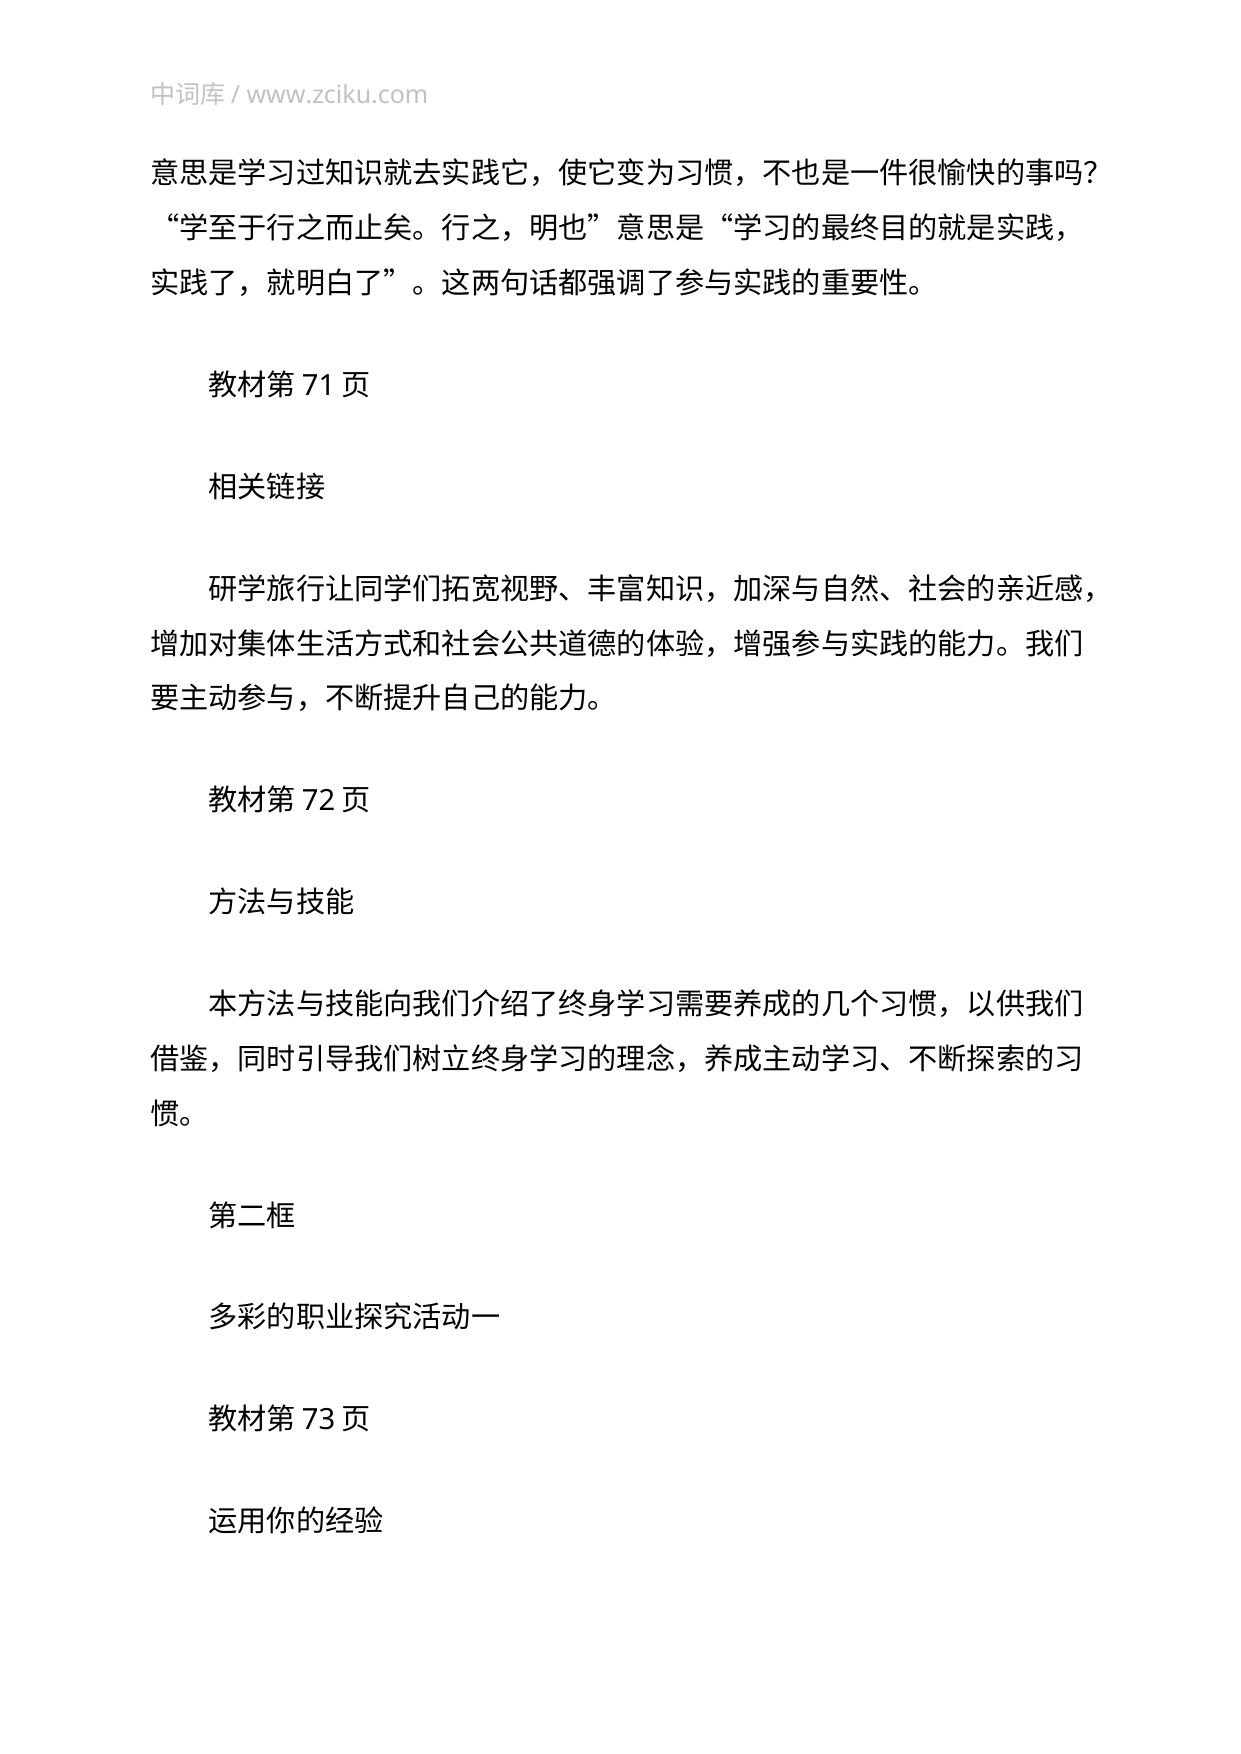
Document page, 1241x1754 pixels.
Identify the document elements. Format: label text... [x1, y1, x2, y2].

text 第二框 [150, 1192, 1090, 1234]
text 教材第71页 [150, 362, 1090, 404]
text 多彩的职业探究活动一 [150, 1294, 1090, 1336]
text 教材第73页 [150, 1396, 1090, 1438]
text 本方法与技能向我们介绍了终身学习需要养成的几个习惯，以供我们借鉴，同时引导我们树立终身学习的理念，养成主动学习、不断探索的习惯。 [150, 981, 1090, 1133]
text 运用你的经验 [150, 1498, 1090, 1540]
text 教材第72页 [150, 777, 1090, 819]
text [150, 150, 1090, 302]
text 相关链接 [150, 463, 1090, 506]
text 研学旅行让同学们拓宽视野、丰富知识，加深与自然、社会的亲近感，增加对集体生活方式和社会公共道德的体验，增强参与实践的能力。我们要主动参与，不断提升自己的能力。 [150, 565, 1090, 717]
text 方法与技能 [150, 879, 1090, 921]
